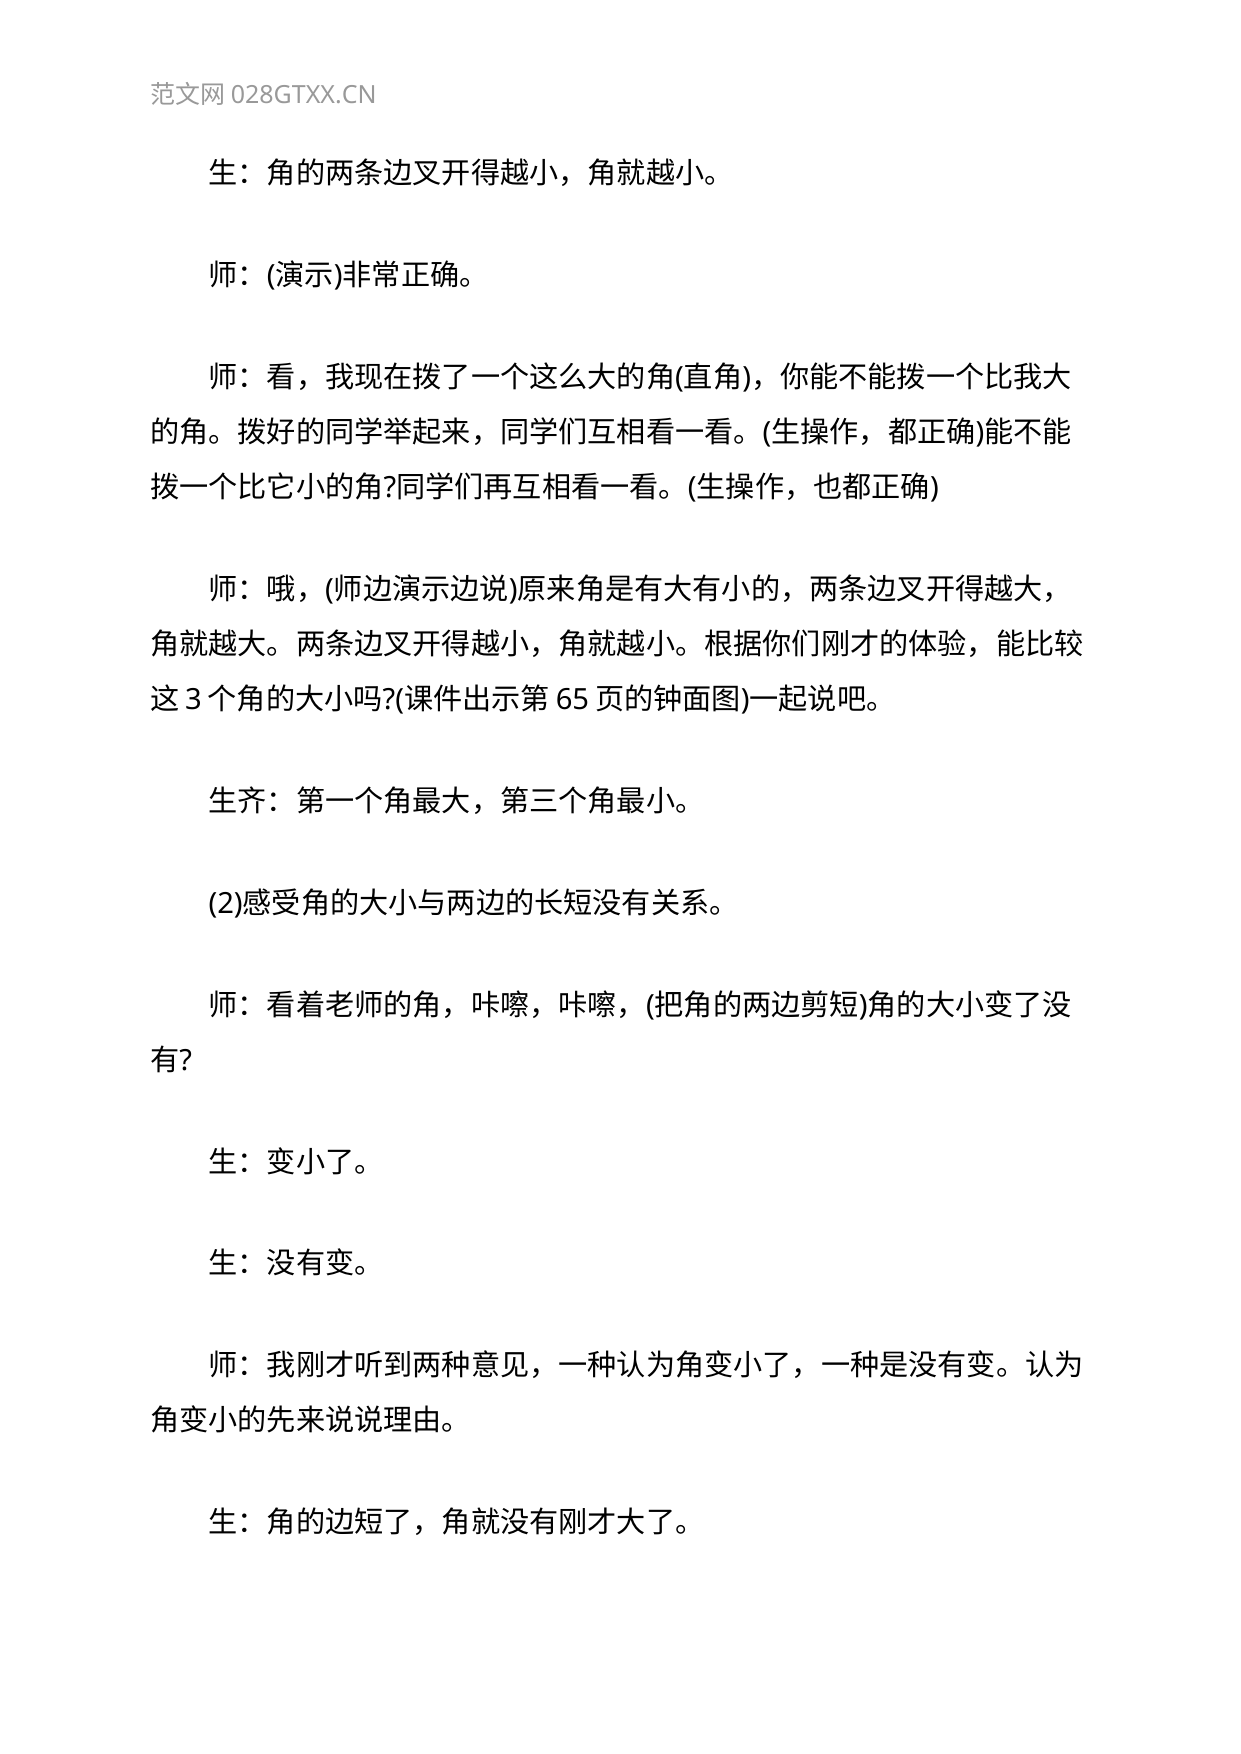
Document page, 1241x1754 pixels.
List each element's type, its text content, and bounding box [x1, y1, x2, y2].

text 生：变小了。 [150, 1138, 1090, 1181]
text 生：角的两条边叉开得越小，角就越小。 [150, 150, 1090, 192]
text 生齐：第一个角最大，第三个角最小。 [150, 778, 1090, 820]
text 生：没有变。 [150, 1240, 1090, 1282]
text 师：我刚才听到两种意见，一种认为角变小了，一种是没有变。认为角变小的先来说说理由。 [150, 1342, 1090, 1439]
text 生：角的边短了，角就没有刚才大了。 [150, 1498, 1090, 1541]
text (2)感受角的大小与两边的长短没有关系。 [150, 879, 1090, 922]
text 师：看，我现在拨了一个这么大的角(直角)，你能不能拨一个比我大的角。拨好的同学举起来，同学们互相看一看。(生操作，都正确)能不能拨一个比它小的角?同学们再互相看一看。(生操作，也都正确) [150, 354, 1090, 506]
text 师：(演示)非常正确。 [150, 252, 1090, 294]
text 师：哦，(师边演示边说)原来角是有大有小的，两条边叉开得越大，角就越大。两条边叉开得越小，角就越小。根据你们刚才的体验，能比较这3个角的大小吗?(课件出示第65页的钟面图)一起说吧。 [150, 566, 1090, 718]
text 师：看着老师的角，咔嚓，咔嚓，(把角的两边剪短)角的大小变了没有? [150, 981, 1090, 1079]
